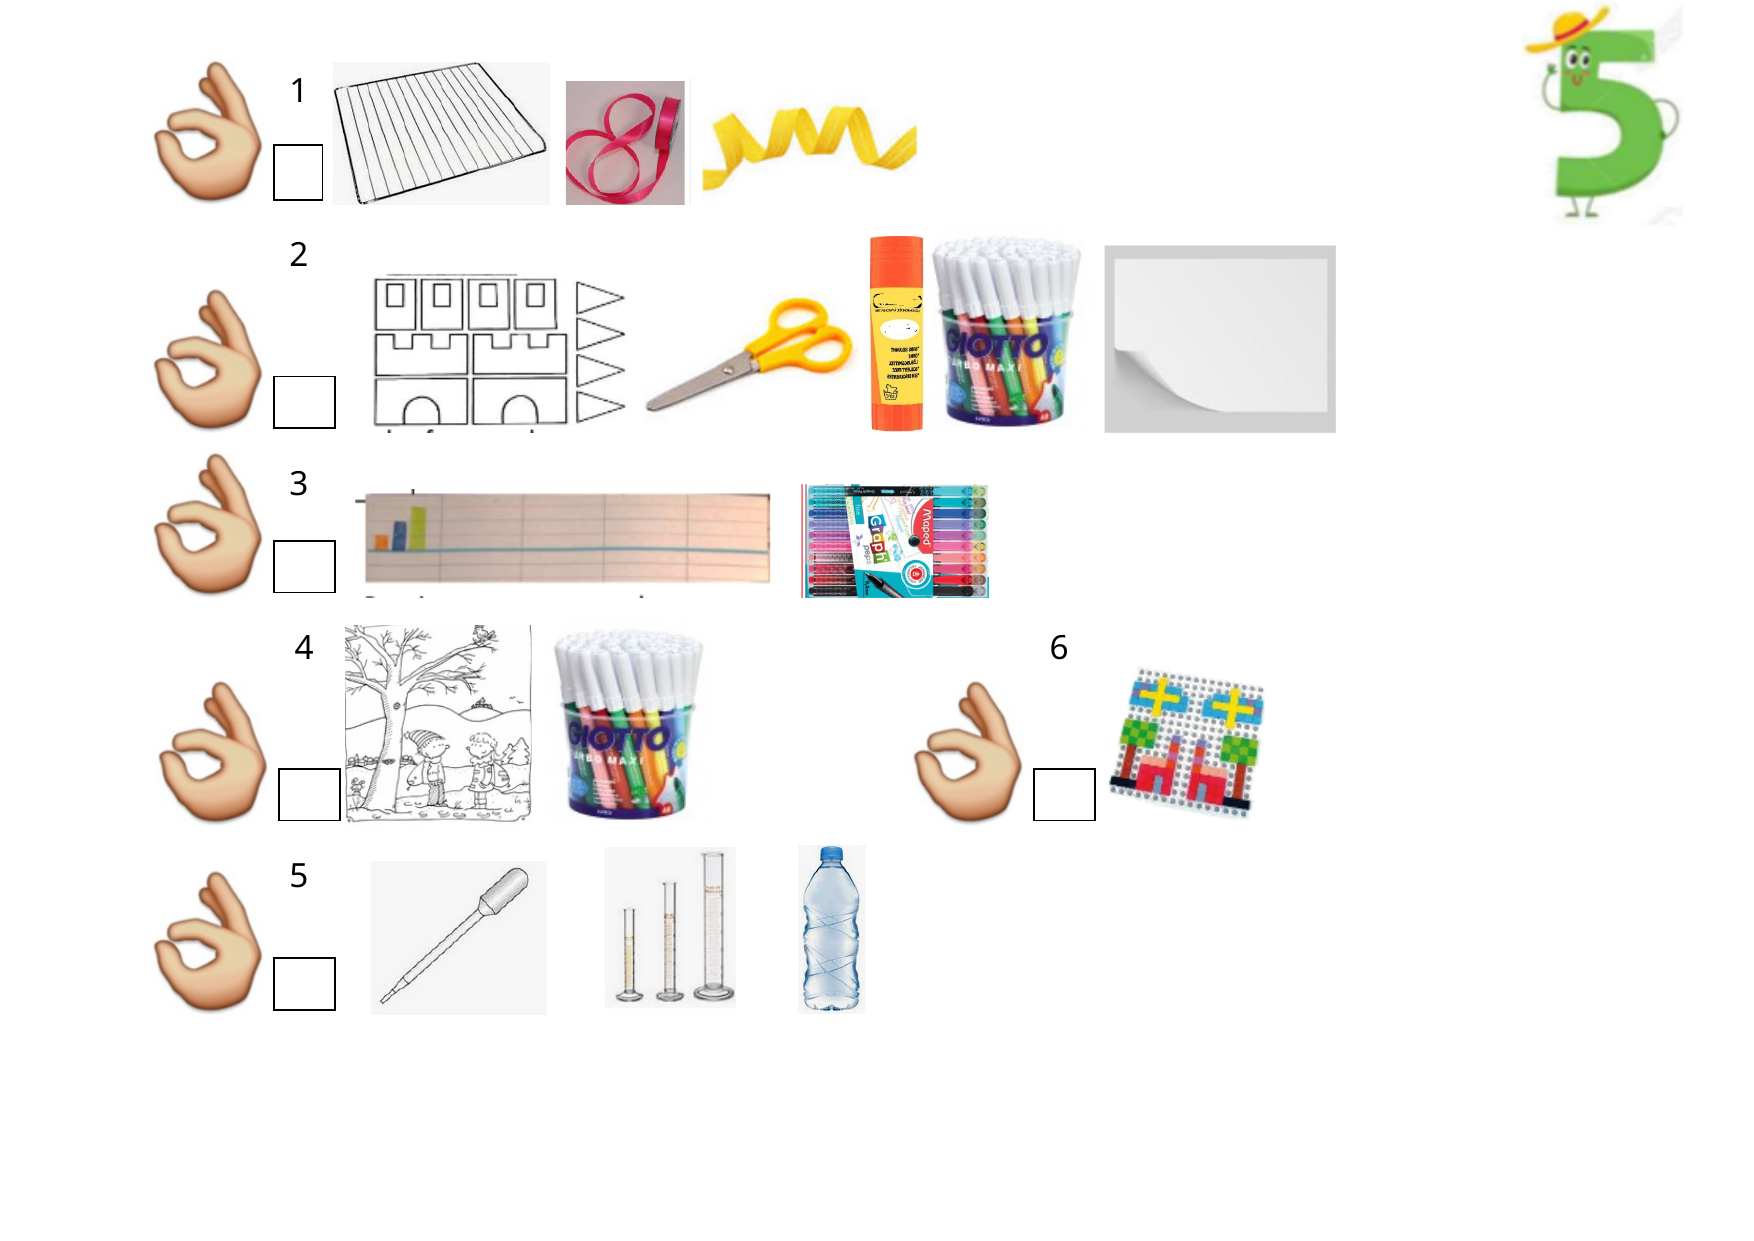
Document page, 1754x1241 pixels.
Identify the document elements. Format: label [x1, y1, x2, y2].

picture [371, 861, 548, 1015]
picture [798, 844, 866, 1015]
picture [1521, 0, 1685, 234]
picture [689, 78, 925, 205]
picture [360, 223, 1105, 433]
picture [802, 485, 988, 597]
picture [345, 625, 532, 826]
picture [547, 616, 727, 826]
picture [565, 81, 685, 205]
picture [147, 869, 275, 1015]
picture [355, 489, 775, 598]
picture [332, 62, 551, 205]
picture [1105, 663, 1265, 826]
picture [147, 59, 275, 205]
picture [147, 287, 275, 433]
picture [907, 680, 1035, 826]
picture [604, 847, 737, 1015]
picture [147, 451, 275, 598]
picture [1105, 246, 1335, 432]
picture [152, 680, 280, 826]
